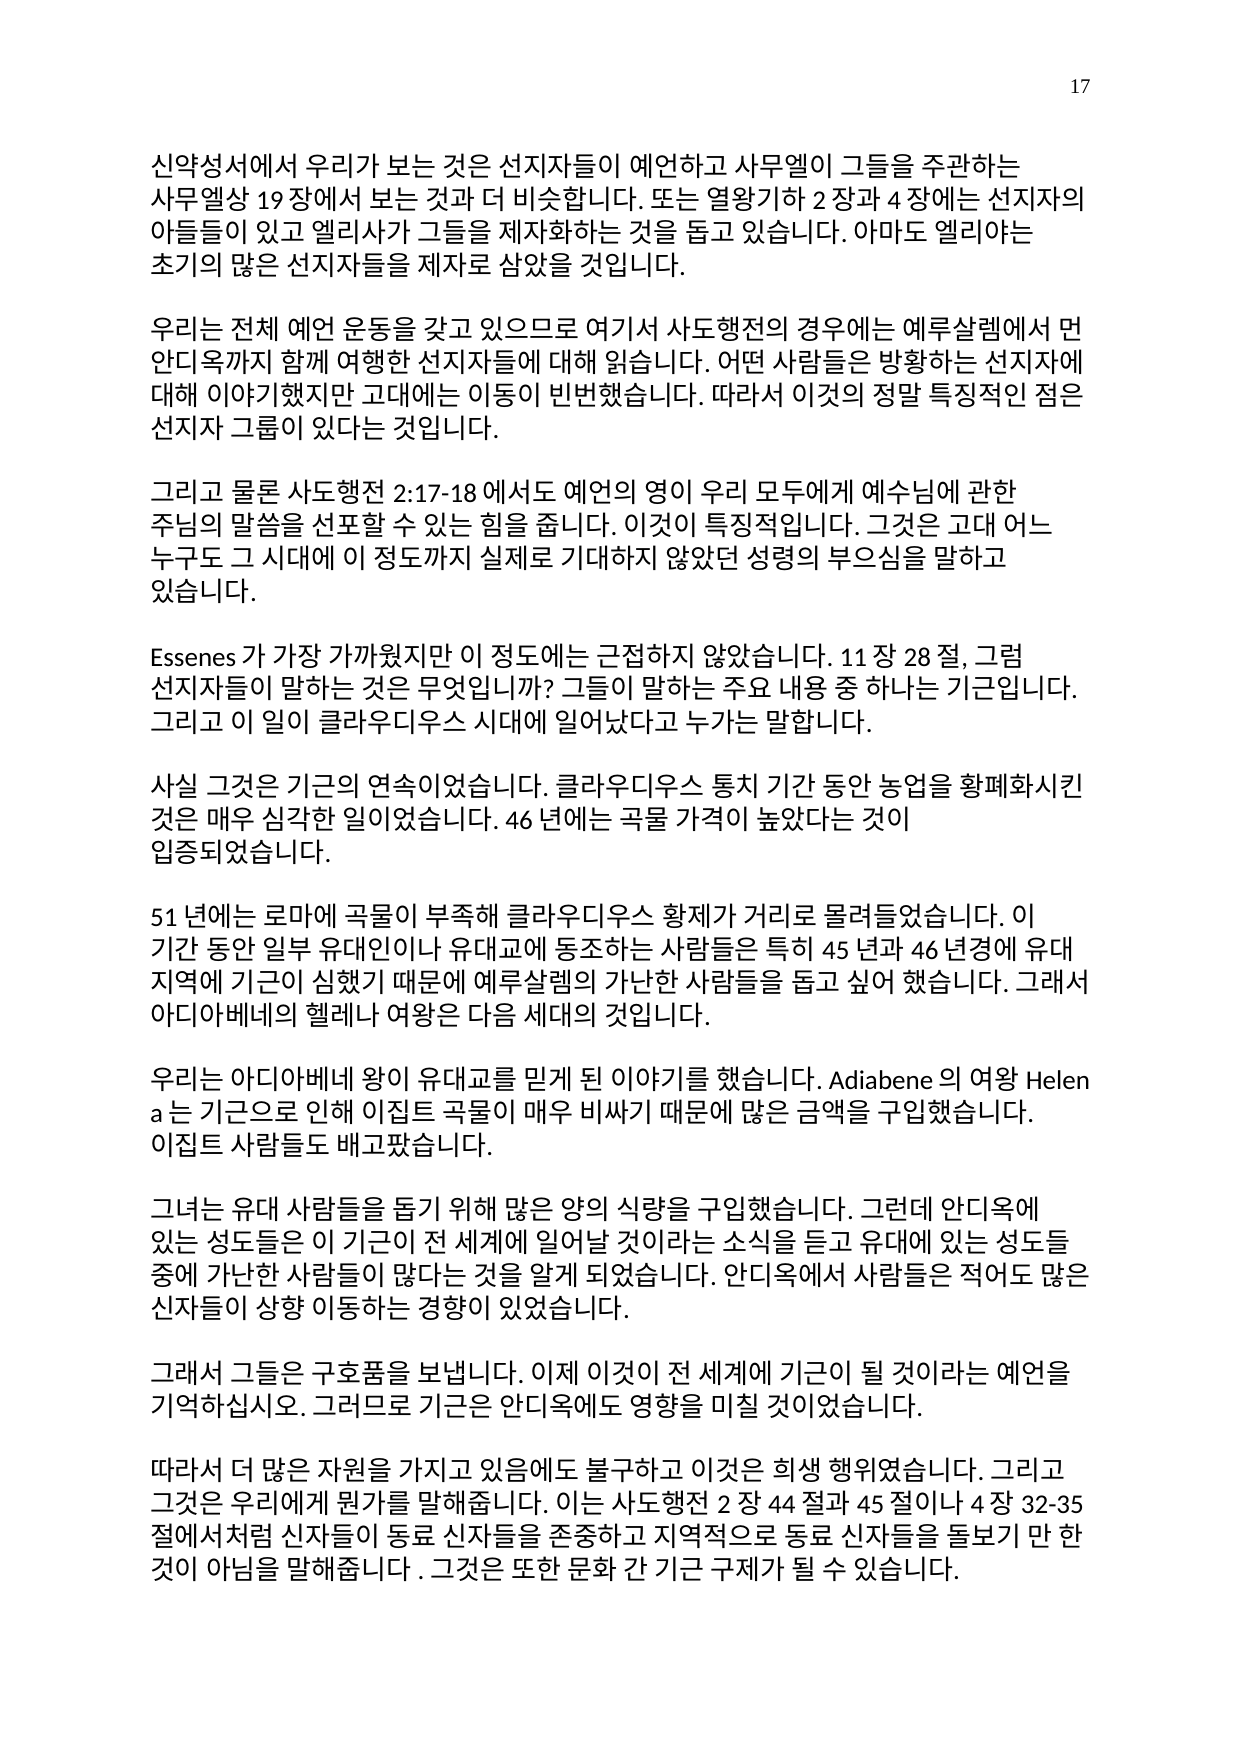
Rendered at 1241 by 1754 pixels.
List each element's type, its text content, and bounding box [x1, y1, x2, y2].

text 우리는 아디아베네 왕이 유대교를 믿게 된 이야기를 했습니다. Adiabene의 여왕 Helena는 기근으로 인해 이집트 곡물이 매우 비싸기 때문에 많은 금액을 구입했습니다. 이집트 사람들도 배고팠습니다. [150, 1063, 1090, 1162]
text 51년에는 로마에 곡물이 부족해 클라우디우스 황제가 거리로 몰려들었습니다. 이 기간 동안 일부 유대인이나 유대교에 동조하는 사람들은 특히 45년과 46년경에 유대 지역에 기근이 심했기 때문에 예루살렘의 가난한 사람들을 돕고 싶어 했습니다. 그래서 아디아베네의 헬레나 여왕은 다음 세대의 것입니다. [150, 900, 1090, 1032]
text 그녀는 유대 사람들을 돕기 위해 많은 양의 식량을 구입했습니다. 그런데 안디옥에 있는 성도들은 이 기근이 전 세계에 일어날 것이라는 소식을 듣고 유대에 있는 성도들 중에 가난한 사람들이 많다는 것을 알게 되었습니다. 안디옥에서 사람들은 적어도 많은 신자들이 상향 이동하는 경향이 있었습니다. [150, 1193, 1090, 1326]
text 그래서 그들은 구호품을 보냅니다. 이제 이것이 전 세계에 기근이 될 것이라는 예언을 기억하십시오. 그러므로 기근은 안디옥에도 영향을 미칠 것이었습니다. [150, 1357, 1090, 1423]
text 신약성서에서 우리가 보는 것은 선지자들이 예언하고 사무엘이 그들을 주관하는 사무엘상 19장에서 보는 것과 더 비슷합니다. 또는 열왕기하 2장과 4장에는 선지자의 아들들이 있고 엘리사가 그들을 제자화하는 것을 돕고 있습니다. 아마도 엘리야는 초기의 많은 선지자들을 제자로 삼았을 것입니다. [150, 150, 1090, 282]
text Essenes가 가장 가까웠지만 이 정도에는 근접하지 않았습니다. 11장 28절, 그럼 선지자들이 말하는 것은 무엇입니까? 그들이 말하는 주요 내용 중 하나는 기근입니다. 그리고 이 일이 클라우디우스 시대에 일어났다고 누가는 말합니다. [150, 640, 1090, 739]
text 우리는 전체 예언 운동을 갖고 있으므로 여기서 사도행전의 경우에는 예루살렘에서 먼 안디옥까지 함께 여행한 선지자들에 대해 읽습니다. 어떤 사람들은 방황하는 선지자에 대해 이야기했지만 고대에는 이동이 빈번했습니다. 따라서 이것의 정말 특징적인 점은 선지자 그룹이 있다는 것입니다. [150, 313, 1090, 445]
text 사실 그것은 기근의 연속이었습니다. 클라우디우스 통치 기간 동안 농업을 황폐화시킨 것은 매우 심각한 일이었습니다. 46년에는 곡물 가격이 높았다는 것이 입증되었습니다. [150, 770, 1090, 869]
text 그리고 물론 사도행전 2:17-18에서도 예언의 영이 우리 모두에게 예수님에 관한 주님의 말씀을 선포할 수 있는 힘을 줍니다. 이것이 특징적입니다. 그것은 고대 어느 누구도 그 시대에 이 정도까지 실제로 기대하지 않았던 성령의 부으심을 말하고 있습니다. [150, 476, 1090, 608]
text 따라서 더 많은 자원을 가지고 있음에도 불구하고 이것은 희생 행위였습니다. 그리고 그것은 우리에게 뭔가를 말해줍니다. 이는 사도행전 2 장 44절과 45절이나 4장 32-35절에서처럼 신자들이 동료 신자들을 존중하고 지역적으로 동료 신자들을 돌보기 만 한 것이 아님을 말해줍니다 . 그것은 또한 문화 간 기근 구제가 될 수 있습니다. [150, 1454, 1090, 1586]
